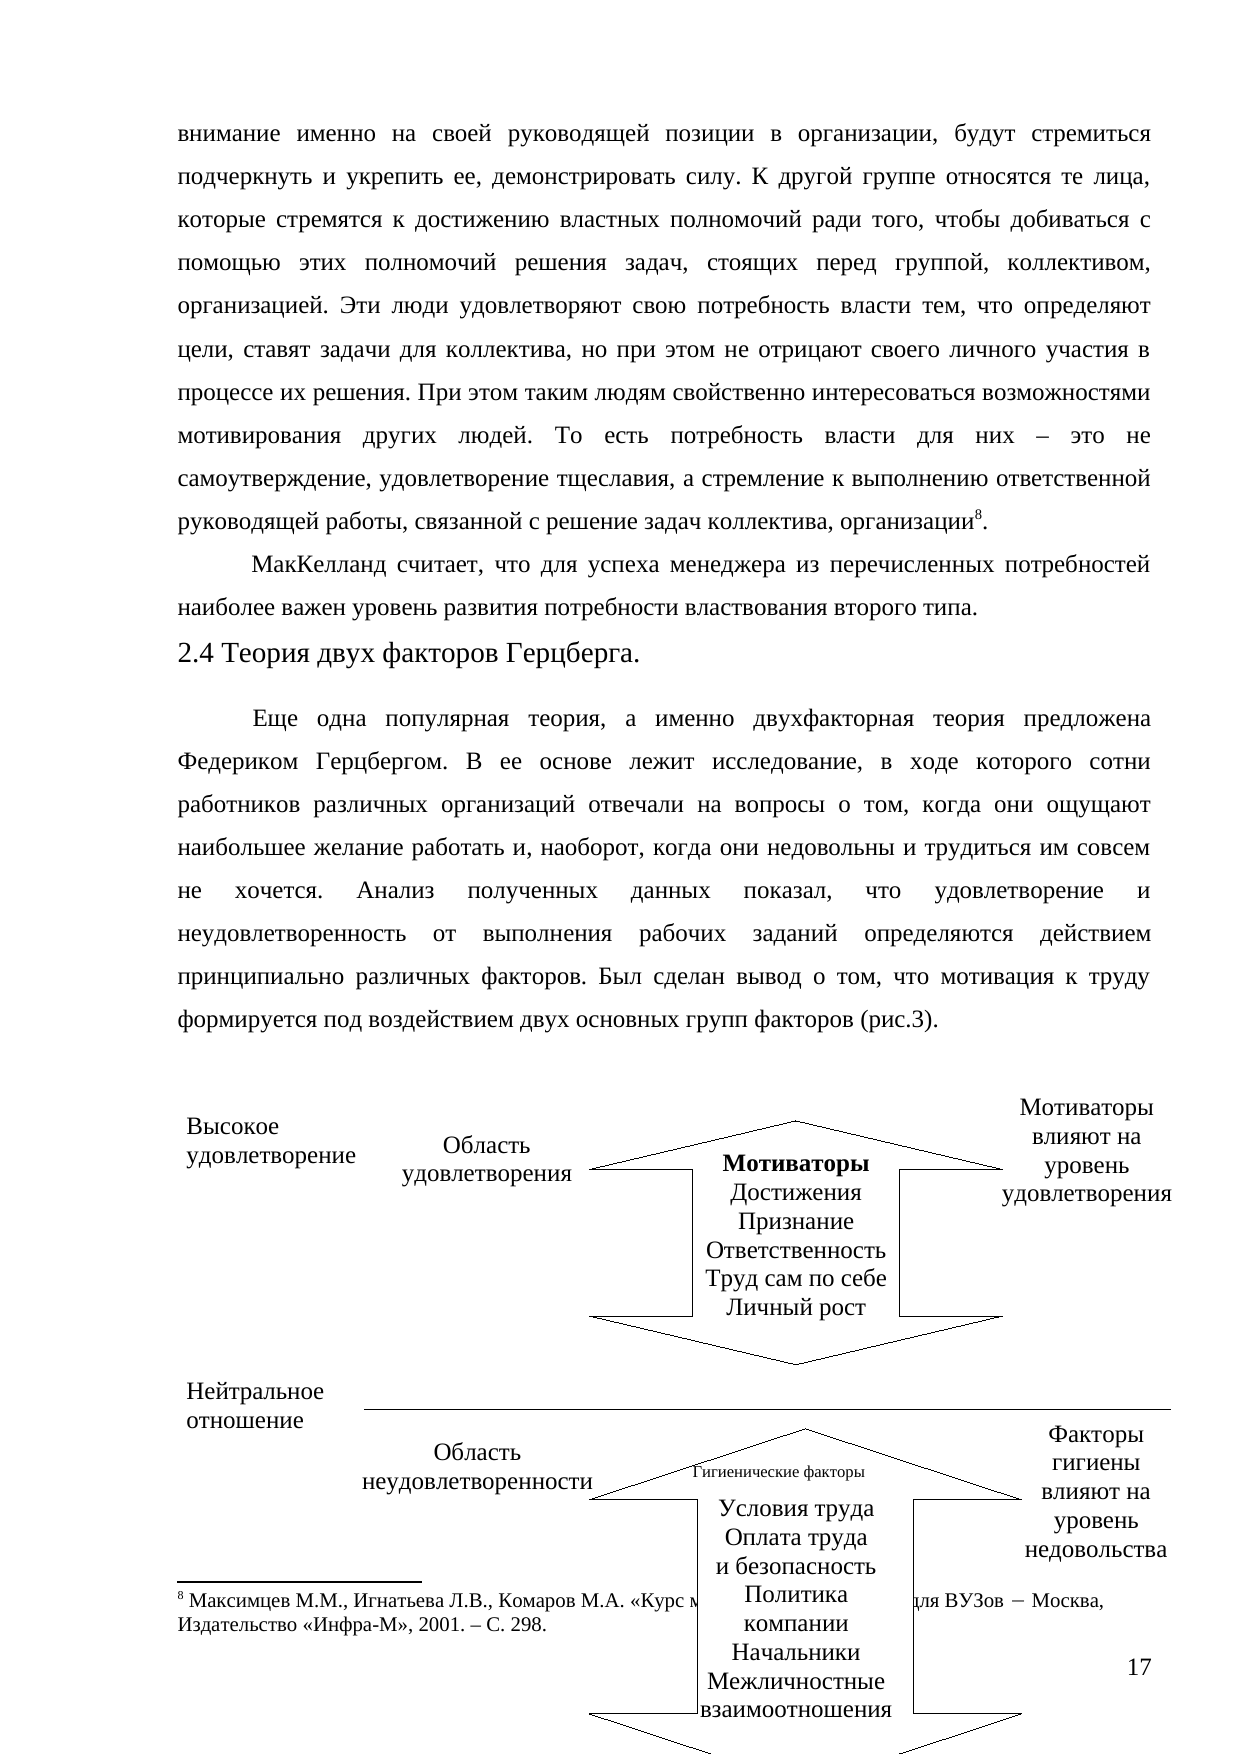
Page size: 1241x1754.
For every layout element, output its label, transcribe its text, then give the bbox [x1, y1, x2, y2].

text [177, 118, 1152, 535]
text 2.4 Теория двух факторов Герцберга. [177, 636, 1152, 669]
text Еще одна популярная теория, а именно двухфакторная теория предложена Федериком Герцбергом. В ее основе лежит исследование, в ходе которого сотни работников различных организаций отвечали на вопросы о том, когда они ощущают наибольшее желание работать и, наоборот, когда они недовольны и трудиться им совсем не хочется. Анализ полученных данных показал, что удовлетворение и неудовлетворенность от выполнения рабочих заданий определяются действием принципиально различных факторов. Был сделан вывод о том, что мотивация к труду формируется под воздействием двух основных групп факторов (рис.3). [177, 703, 1152, 1033]
text МакКелланд считает, что для успеха менеджера из перечисленных потребностей наиболее важен уровень развития потребности властвования второго типа. [177, 549, 1152, 621]
